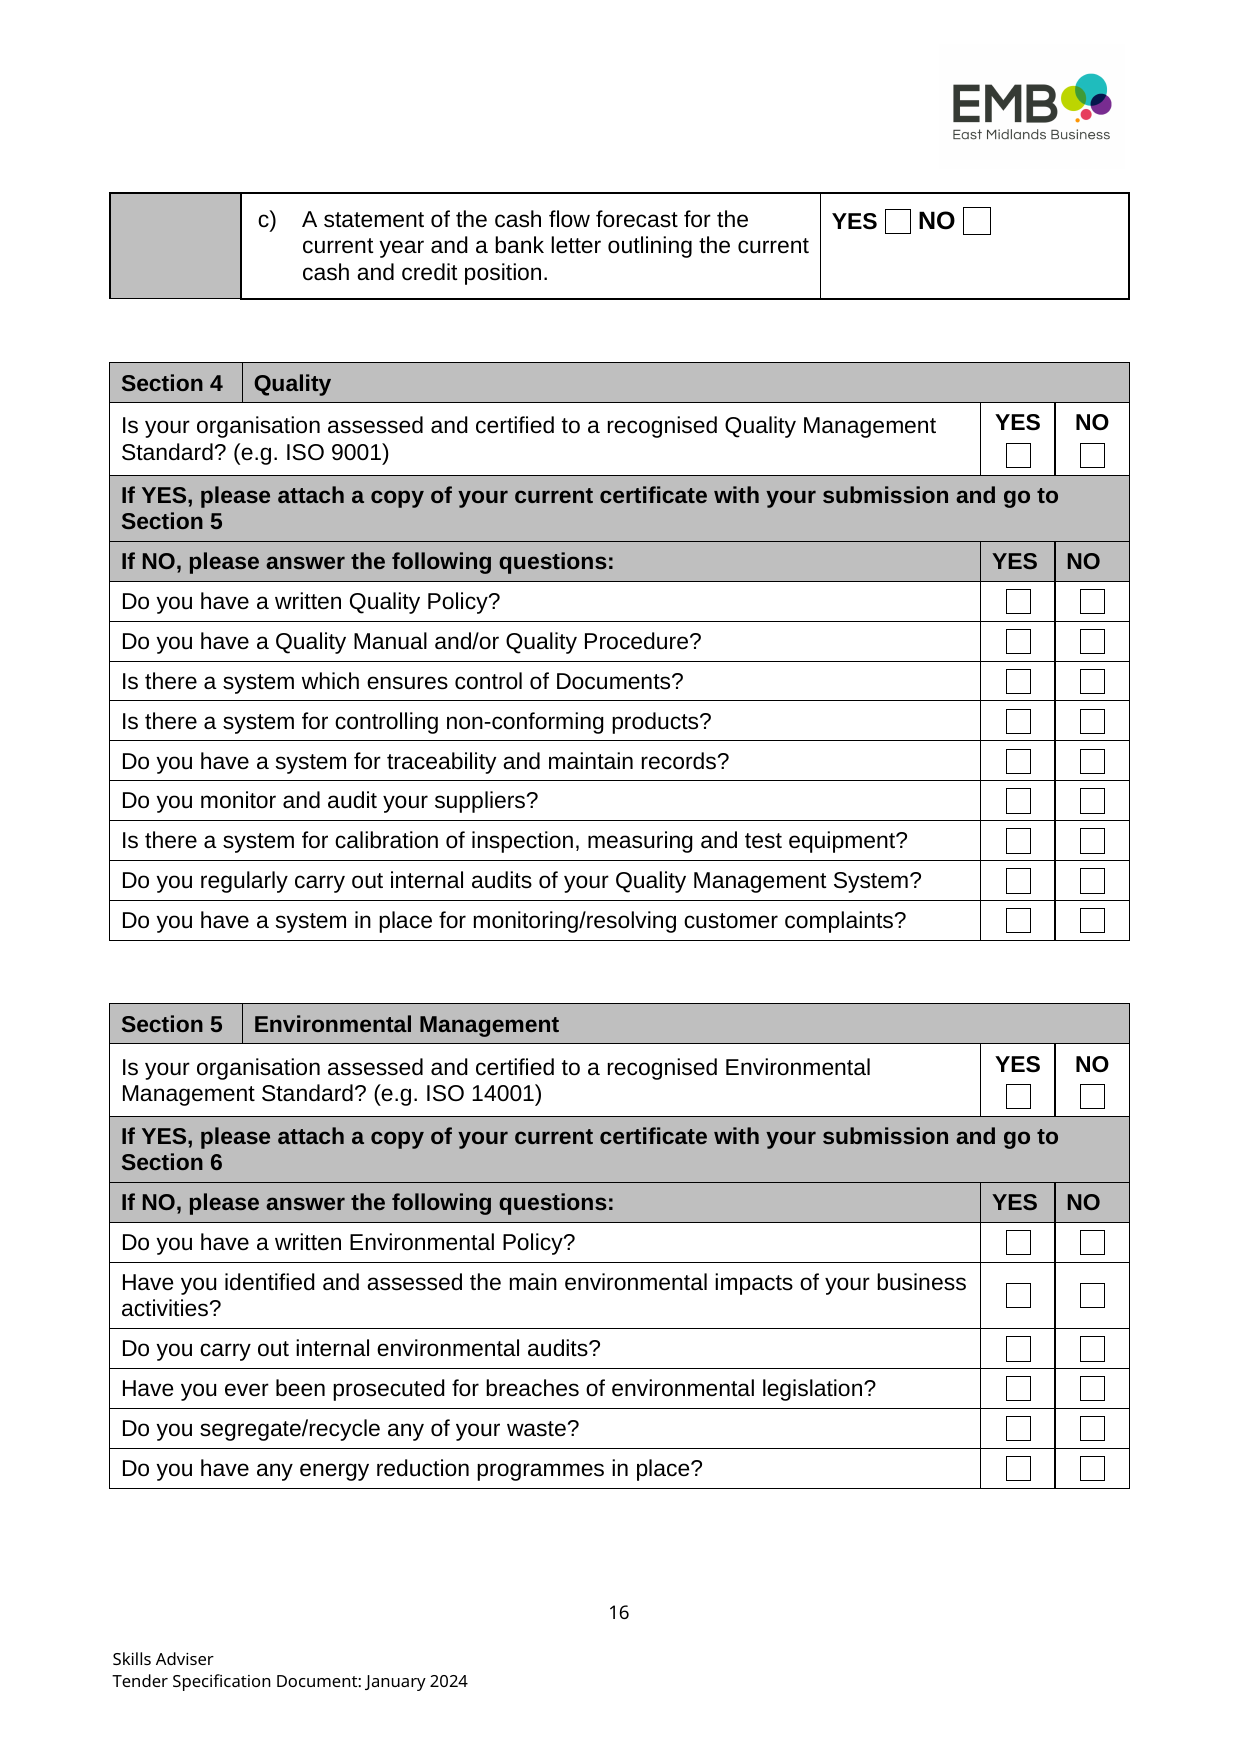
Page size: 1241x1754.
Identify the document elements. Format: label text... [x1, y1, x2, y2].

table_cell Do you have a system in place for monitoring/resolving customer complaints? [110, 901, 980, 940]
table_cell [981, 622, 1054, 661]
table_cell [981, 781, 1054, 820]
table_cell Do you have any energy reduction programmes in place? [110, 1449, 980, 1488]
table_cell Is your organisation assessed and certified to a recognised Environmental Management Standard? (e.g. ISO 14001) [110, 1044, 980, 1116]
table_cell [1056, 662, 1129, 700]
table_cell Do you carry out internal environmental audits? [110, 1329, 980, 1368]
table_cell NO [1056, 542, 1129, 581]
table_cell [981, 582, 1054, 621]
table_cell Is there a system which ensures control of Documents? [110, 662, 980, 700]
table_cell [981, 861, 1054, 900]
table_header Quality [243, 363, 1129, 402]
table_cell Do you have a written Environmental Policy? [110, 1223, 980, 1262]
table_cell Have you ever been prosecuted for breaches of environmental legislation? [110, 1369, 980, 1408]
table_cell [1056, 861, 1129, 900]
table_cell Do you have a written Quality Policy? [110, 582, 980, 621]
table_cell [1056, 781, 1129, 820]
table_cell [981, 741, 1054, 780]
table_cell Do you segregate/recycle any of your waste? [110, 1409, 980, 1448]
table_cell Do you have a Quality Manual and/or Quality Procedure? [110, 622, 980, 661]
table_cell NO [1056, 1183, 1129, 1222]
table_cell If NO, please answer the following questions: [110, 542, 980, 581]
table_cell [1056, 1263, 1129, 1328]
table_cell [981, 821, 1054, 860]
table_cell Do you have a system for traceability and maintain records? [110, 741, 980, 780]
table_cell Do you monitor and audit your suppliers? [110, 781, 980, 820]
table_cell If YES, please attach a copy of your current certificate with your submission and go to Section 5 [110, 476, 1129, 541]
table_cell YES [981, 1044, 1054, 1116]
table_cell Is there a system for controlling non-conforming products? [110, 701, 980, 740]
table_cell [981, 701, 1054, 740]
table_cell YES NO [821, 194, 1128, 298]
table_cell YES [981, 403, 1054, 474]
table_cell [981, 1449, 1054, 1488]
table_cell [1056, 1369, 1129, 1408]
table_cell [981, 1329, 1054, 1368]
table_cell Is your organisation assessed and certified to a recognised Quality Management Standard? (e.g. ISO 9001) [110, 403, 980, 474]
table_cell [981, 901, 1054, 940]
table_cell [1056, 901, 1129, 940]
table_cell [1056, 582, 1129, 621]
picture [939, 44, 1125, 169]
table_header Section 5 [110, 1004, 242, 1043]
table_cell If NO, please answer the following questions: [110, 1183, 980, 1222]
table_cell [1056, 1329, 1129, 1368]
table_cell [981, 662, 1054, 700]
table_cell NO [1056, 1044, 1129, 1116]
table_cell [981, 1263, 1054, 1328]
table_header Section 4 [110, 363, 242, 402]
table_cell Do you regularly carry out internal audits of your Quality Management System? [110, 861, 980, 900]
table_cell Is there a system for calibration of inspection, measuring and test equipment? [110, 821, 980, 860]
table_cell [1056, 1449, 1129, 1488]
table_cell NO [1056, 403, 1129, 474]
table_cell A statement of the cash flow forecast for the current year and a bank letter outlining the current cash and credit position. [242, 194, 820, 298]
table_cell [1056, 701, 1129, 740]
table_cell YES [981, 1183, 1054, 1222]
table_cell YES [981, 542, 1054, 581]
table_header Environmental Management [243, 1004, 1129, 1043]
table_cell [981, 1369, 1054, 1408]
table_cell Have you identified and assessed the main environmental impacts of your business activities? [110, 1263, 980, 1328]
table_cell [1056, 1409, 1129, 1448]
table_cell [981, 1409, 1054, 1448]
table_cell [1056, 741, 1129, 780]
table_cell If YES, please attach a copy of your current certificate with your submission and go to Section 6 [110, 1117, 1129, 1182]
table_cell [981, 1223, 1054, 1262]
table_cell [1056, 821, 1129, 860]
table_cell [1056, 622, 1129, 661]
table_cell [1056, 1223, 1129, 1262]
